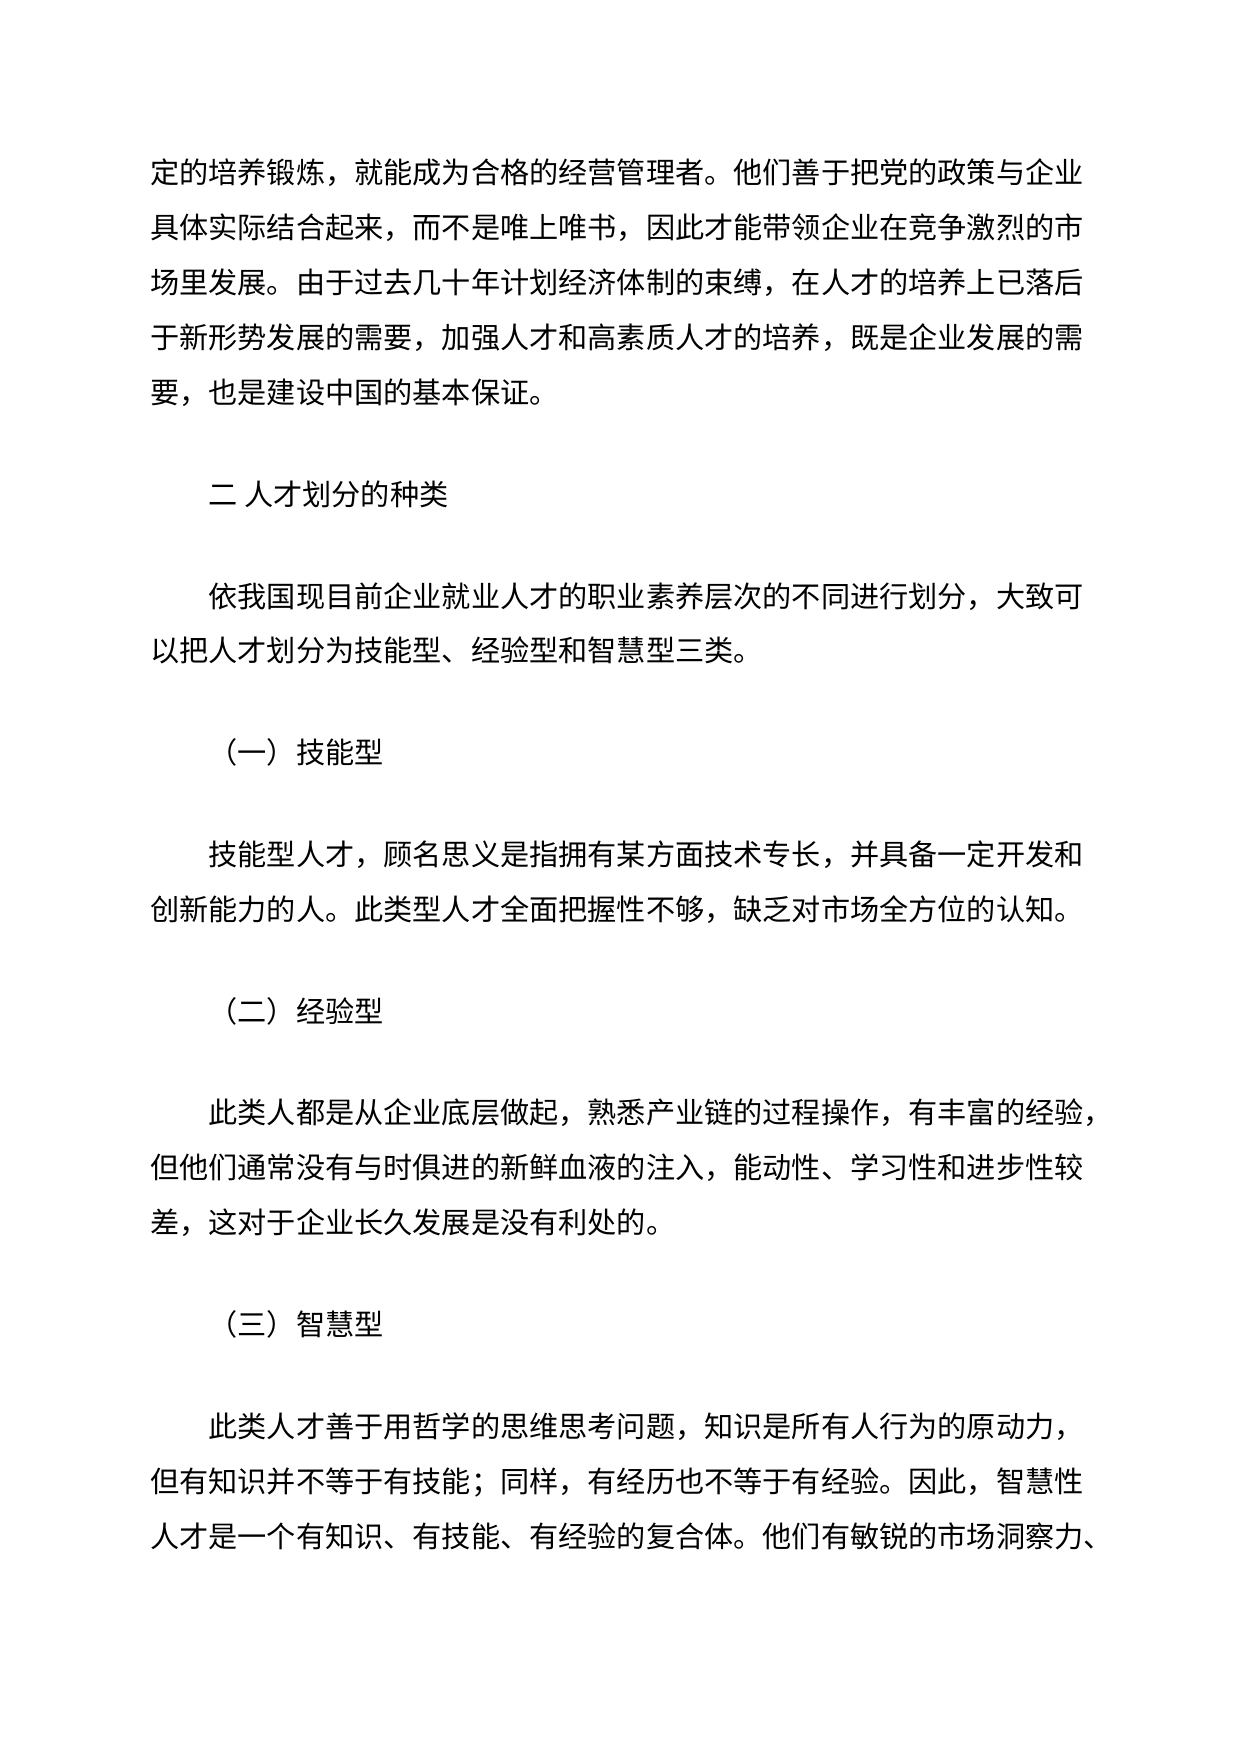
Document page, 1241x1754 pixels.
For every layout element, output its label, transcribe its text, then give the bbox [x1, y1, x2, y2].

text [150, 1403, 1090, 1555]
text （一）技能型 [150, 730, 1090, 772]
text （三）智慧型 [150, 1302, 1090, 1344]
text 二 人才划分的种类 [150, 471, 1090, 514]
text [150, 150, 1090, 412]
text （二）经验型 [150, 988, 1090, 1031]
text 技能型人才，顾名思义是指拥有某方面技术专长，并具备一定开发和创新能力的人。此类型人才全面把握性不够，缺乏对市场全方位的认知。 [150, 832, 1090, 929]
text 依我国现目前企业就业人才的职业素养层次的不同进行划分，大致可以把人才划分为技能型、经验型和智慧型三类。 [150, 573, 1090, 670]
text 此类人都是从企业底层做起，熟悉产业链的过程操作，有丰富的经验，但他们通常没有与时俱进的新鲜血液的注入，能动性、学习性和进步性较差，这对于企业长久发展是没有利处的。 [150, 1090, 1090, 1242]
